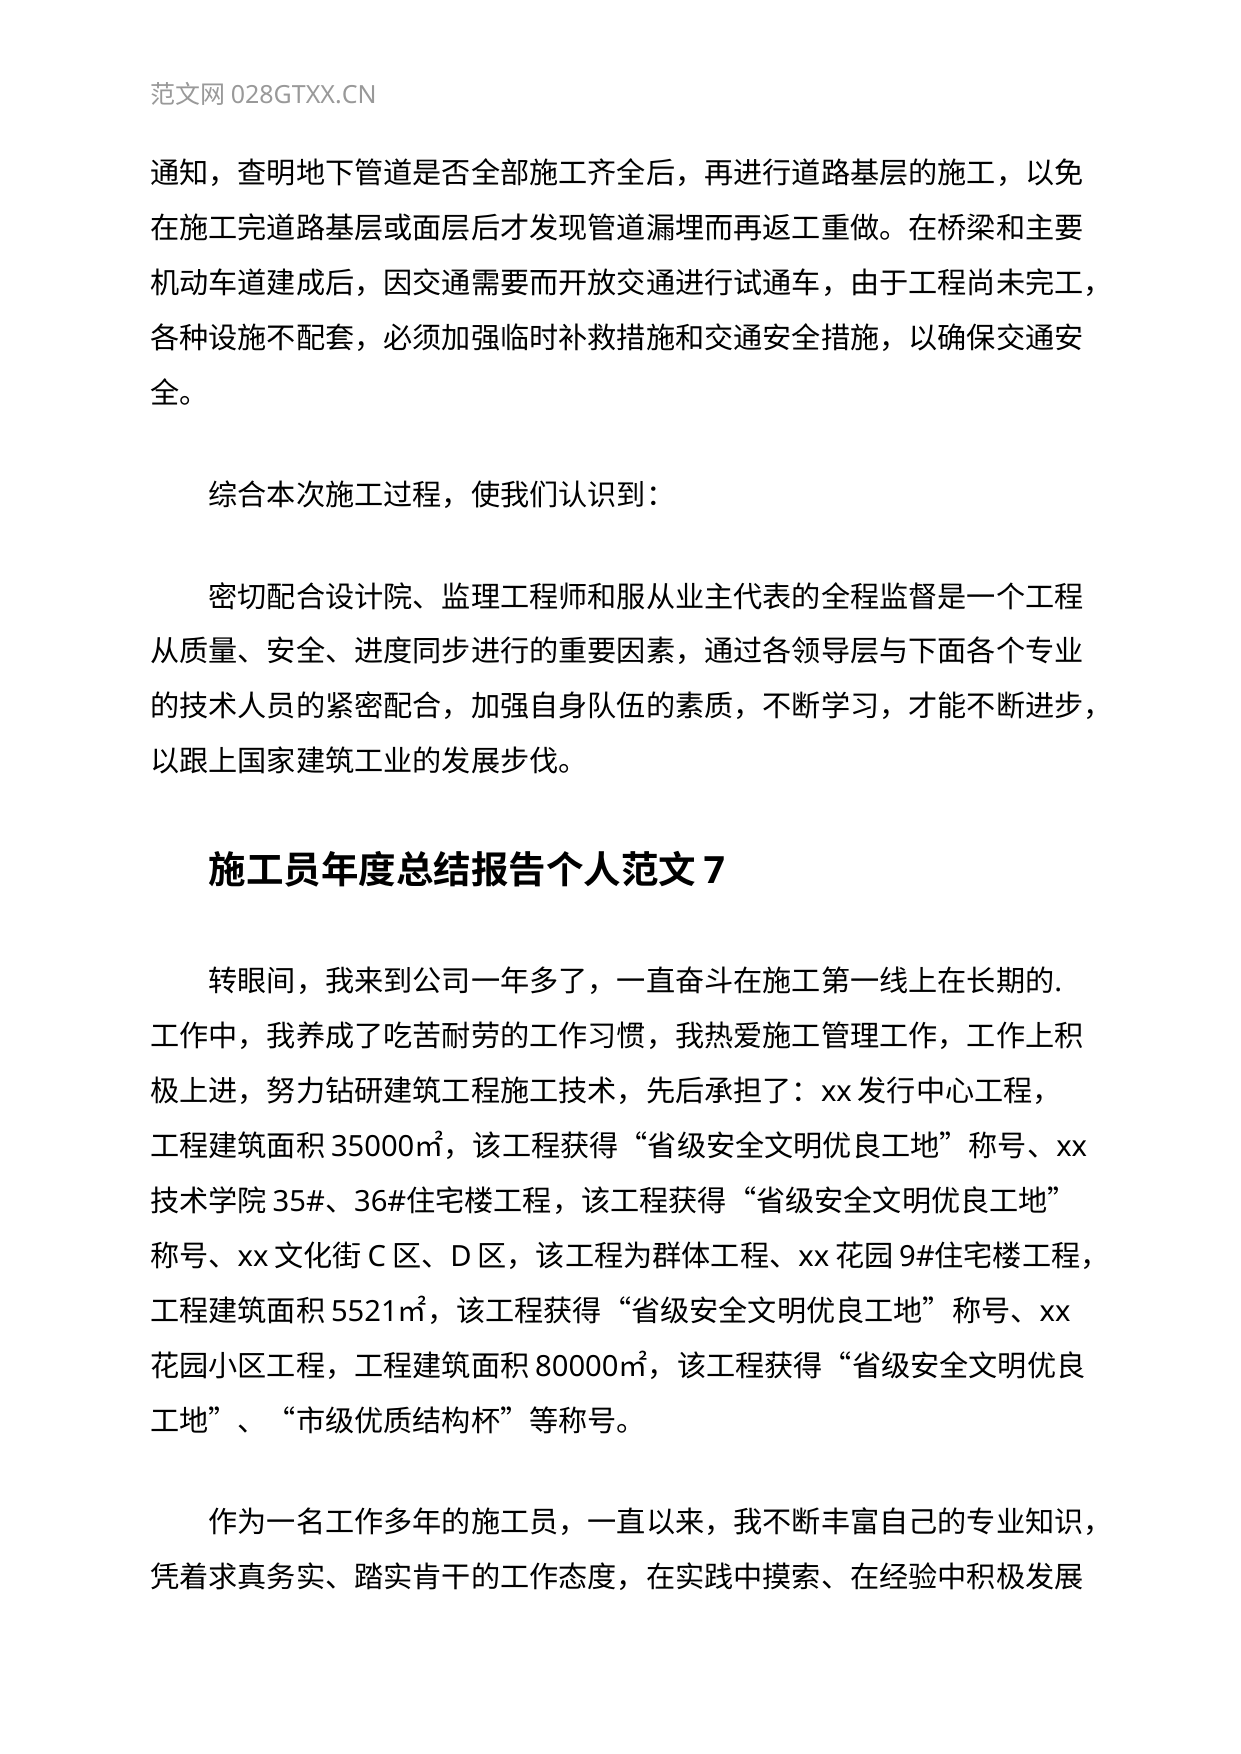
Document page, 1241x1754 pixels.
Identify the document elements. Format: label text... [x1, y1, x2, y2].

text 转眼间，我来到公司一年多了，一直奋斗在施工第一线上在长期的.工作中，我养成了吃苦耐劳的工作习惯，我热爱施工管理工作，工作上积极上进，努力钻研建筑工程施工技术，先后承担了：xx发行中心工程，工程建筑面积35000㎡，该工程获得“省级安全文明优良工地”称号、xx技术学院35#、36#住宅楼工程，该工程获得“省级安全文明优良工地”称号、xx文化街C区、D区，该工程为群体工程、xx花园9#住宅楼工程，工程建筑面积5521㎡，该工程获得“省级安全文明优良工地”称号、xx花园小区工程，工程建筑面积80000㎡，该工程获得“省级安全文明优良工地”、“市级优质结构杯”等称号。 [150, 957, 1090, 1439]
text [150, 150, 1090, 412]
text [150, 1499, 1090, 1596]
text 施工员年度总结报告个人范文7 [150, 839, 1090, 894]
text 综合本次施工过程，使我们认识到： [150, 471, 1090, 514]
text 密切配合设计院、监理工程师和服从业主代表的全程监督是一个工程从质量、安全、进度同步进行的重要因素，通过各领导层与下面各个专业的技术人员的紧密配合，加强自身队伍的素质，不断学习，才能不断进步，以跟上国家建筑工业的发展步伐。 [150, 573, 1090, 780]
